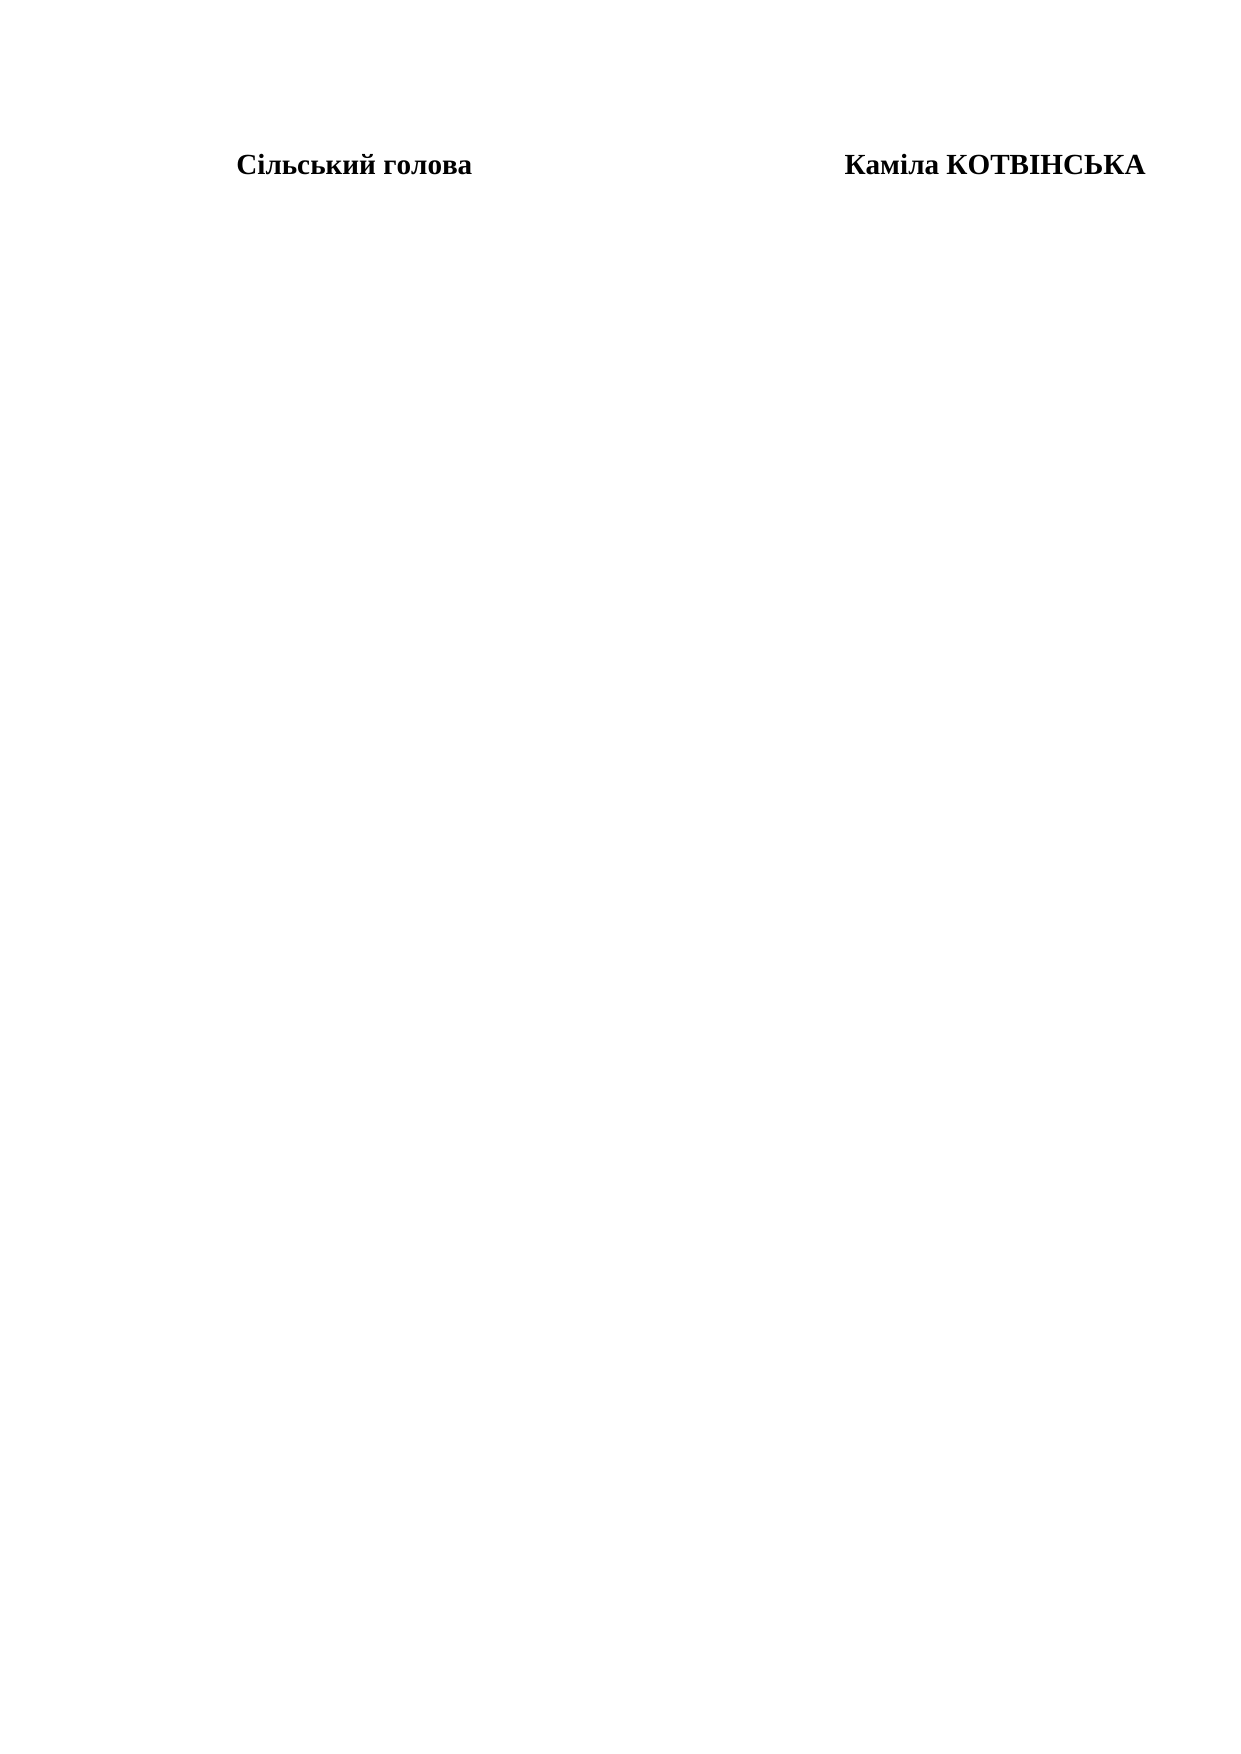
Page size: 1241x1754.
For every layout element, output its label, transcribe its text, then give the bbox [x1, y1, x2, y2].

text Сільський голова Каміла КОТВІНСЬКА [177, 147, 1152, 180]
